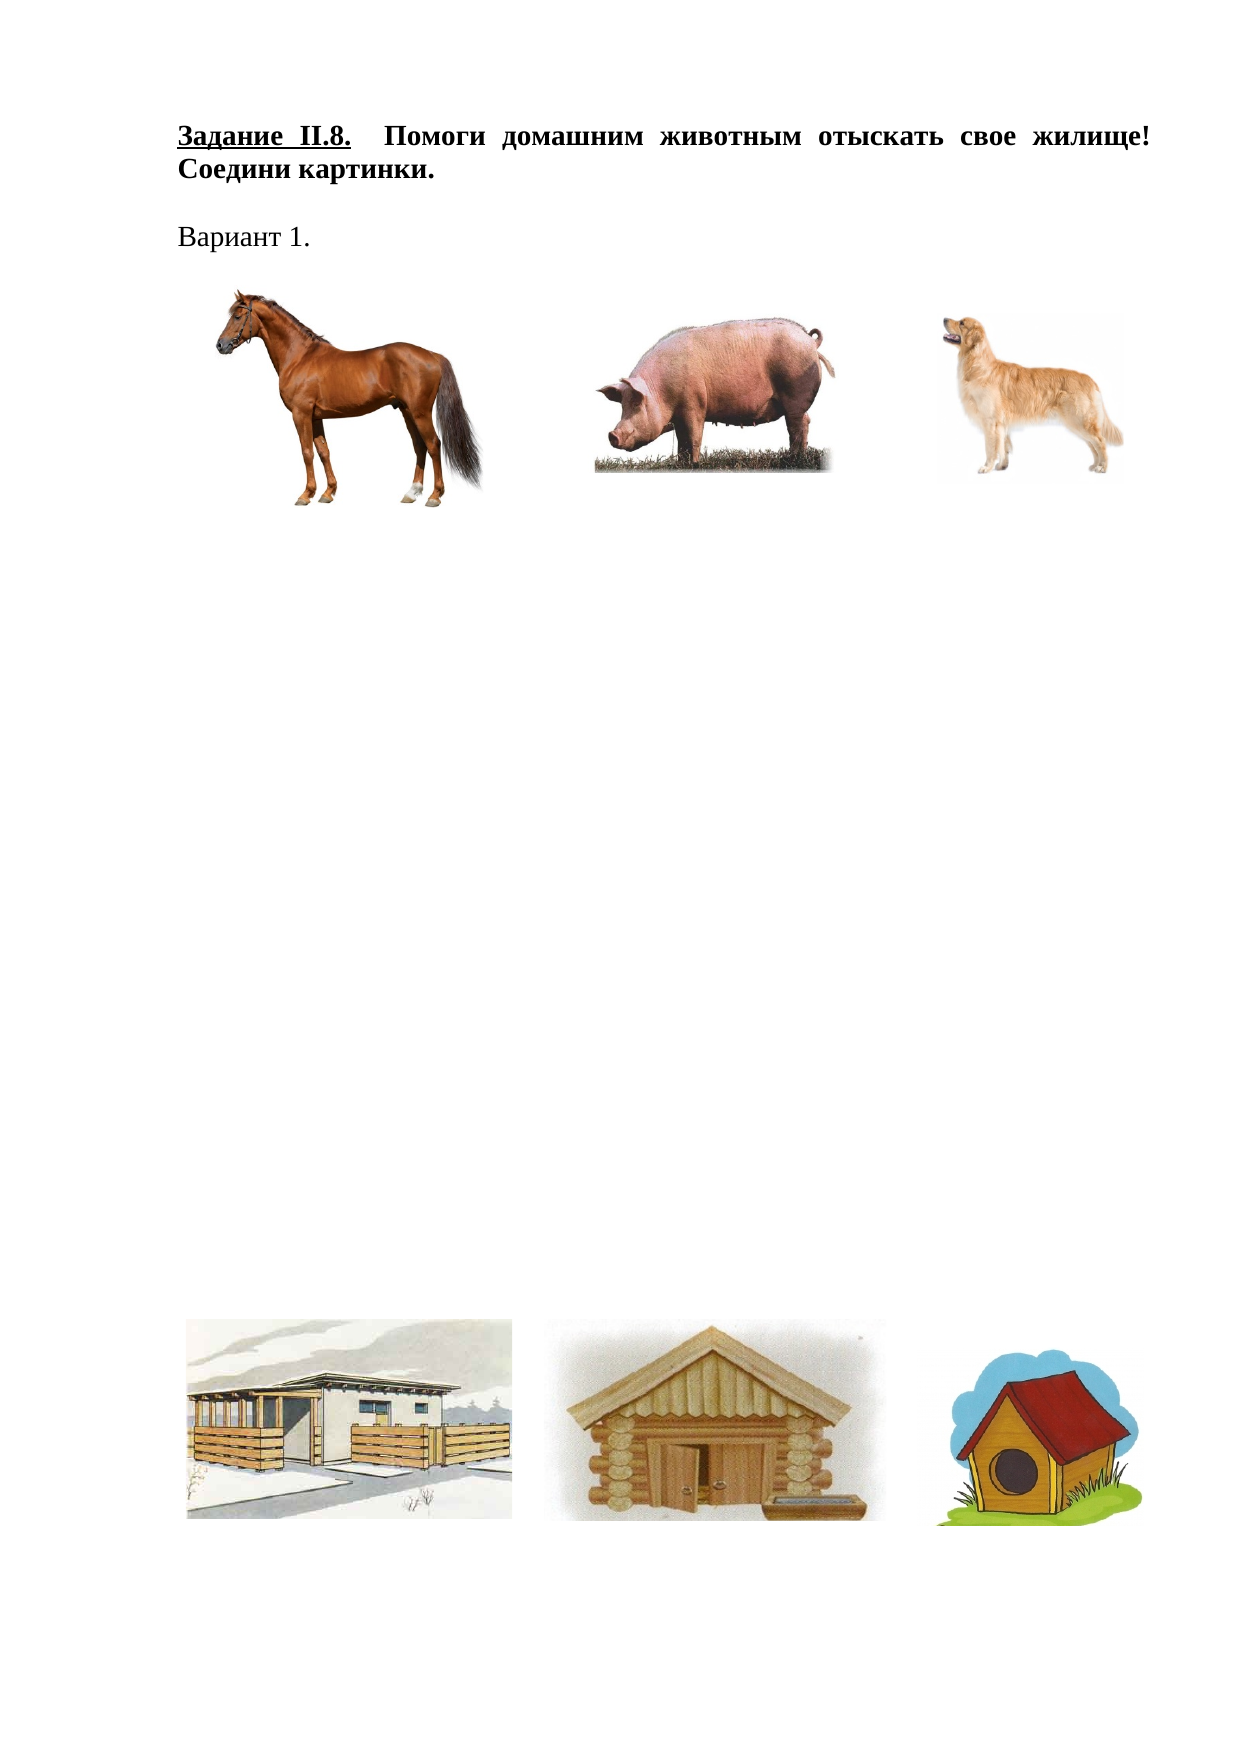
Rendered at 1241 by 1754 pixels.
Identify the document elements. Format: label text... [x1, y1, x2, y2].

text Задание II.8. Помоги домашним животным отыскать свое жилище! Соедини картинки. [177, 118, 1152, 185]
picture [936, 313, 1125, 484]
table_cell [532, 1264, 898, 1546]
picture [917, 1347, 1144, 1526]
table_header [166, 286, 532, 1264]
table_header [898, 286, 1163, 1264]
text Вариант 1. [177, 219, 1152, 252]
picture [587, 313, 843, 473]
picture [543, 1319, 887, 1521]
picture [214, 285, 484, 508]
table_header [532, 286, 898, 1264]
table_cell [898, 1264, 1163, 1546]
picture [185, 1319, 513, 1519]
table_cell [166, 1264, 532, 1546]
